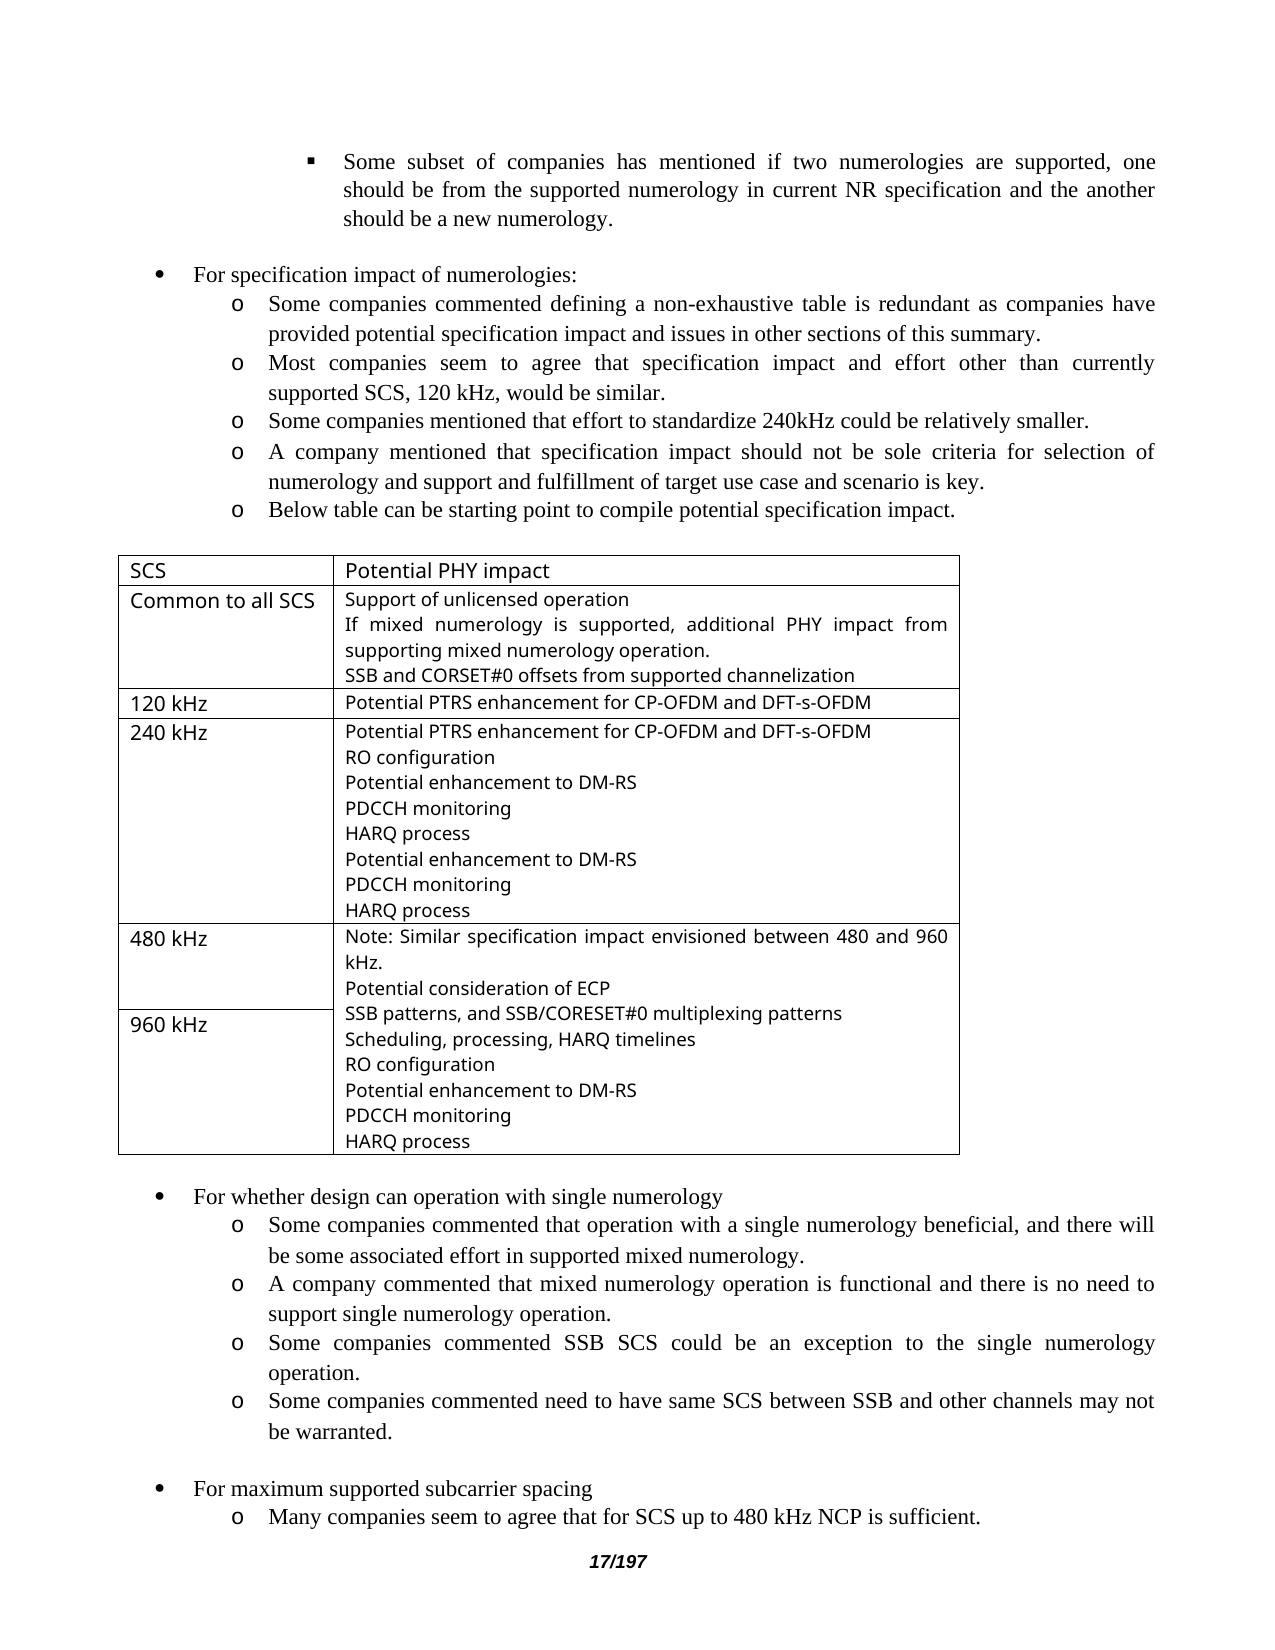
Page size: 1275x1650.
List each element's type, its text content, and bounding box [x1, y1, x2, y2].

list Many companies seem to agree that for SCS up to 480 kHz NCP is sufficient. [231, 1503, 1157, 1531]
list For whether design can operation with single numerology [156, 1183, 1157, 1209]
list Some companies commented need to have same SCS between SSB and other channels may not be warranted. [231, 1388, 1157, 1444]
list A company mentioned that specification impact should not be sole criteria for selection of numerology and support and fulfillment of target use case and scenario is key. [231, 438, 1157, 494]
table_cell Support of unlicensed operation If mixed numerology is supported, additional PHY impact from supporting mixed numerology operation. SSB and CORSET#0 offsets from supported channelization [334, 586, 959, 688]
list Some companies commented that operation with a single numerology beneficial, and there will be some associated effort in supported mixed numerology. [231, 1211, 1157, 1268]
list Some companies commented SSB SCS could be an exception to the single numerology operation. [231, 1329, 1157, 1386]
table_cell 120 kHz [119, 689, 333, 717]
table_cell 480 kHz [119, 924, 333, 1009]
table_header SCS [119, 556, 333, 585]
list For specification impact of numerologies: [156, 261, 1157, 288]
table_header Potential PHY impact [334, 556, 959, 585]
table_cell 240 kHz [119, 719, 333, 923]
list Some subset of companies has mentioned if two numerologies are supported, one should be from the supported numerology in current NR specification and the another should be a new numerology. [306, 148, 1157, 231]
list For maximum supported subcarrier spacing [156, 1475, 1157, 1501]
list Some companies mentioned that effort to standardize 240kHz could be relatively smaller. [231, 407, 1157, 436]
table_cell Potential PTRS enhancement for CP-OFDM and DFT-s-OFDM [334, 689, 959, 717]
list A company commented that mixed numerology operation is functional and there is no need to support single numerology operation. [231, 1270, 1157, 1327]
list Some companies commented defining a non-exhaustive table is redundant as companies have provided potential specification impact and issues in other sections of this summary. [231, 290, 1157, 347]
list Most companies seem to agree that specification impact and effort other than currently supported SCS, 120 kHz, would be similar. [231, 349, 1157, 405]
table_cell Note: Similar specification impact envisioned between 480 and 960 kHz. Potential consideration of ECP SSB patterns, and SSB/CORESET#0 multiplexing patterns Scheduling, processing, HARQ timelines RO configuration Potential enhancement to DM-RS PDCCH monitoring HARQ process [334, 924, 959, 1153]
table_cell 960 kHz [119, 1010, 333, 1153]
table_cell Common to all SCS [119, 586, 333, 688]
list Below table can be starting point to compile potential specification impact. [231, 497, 1157, 525]
table_cell Potential PTRS enhancement for CP-OFDM and DFT-s-OFDM RO configuration Potential enhancement to DM-RS PDCCH monitoring HARQ process Potential enhancement to DM-RS PDCCH monitoring HARQ process [334, 719, 959, 923]
